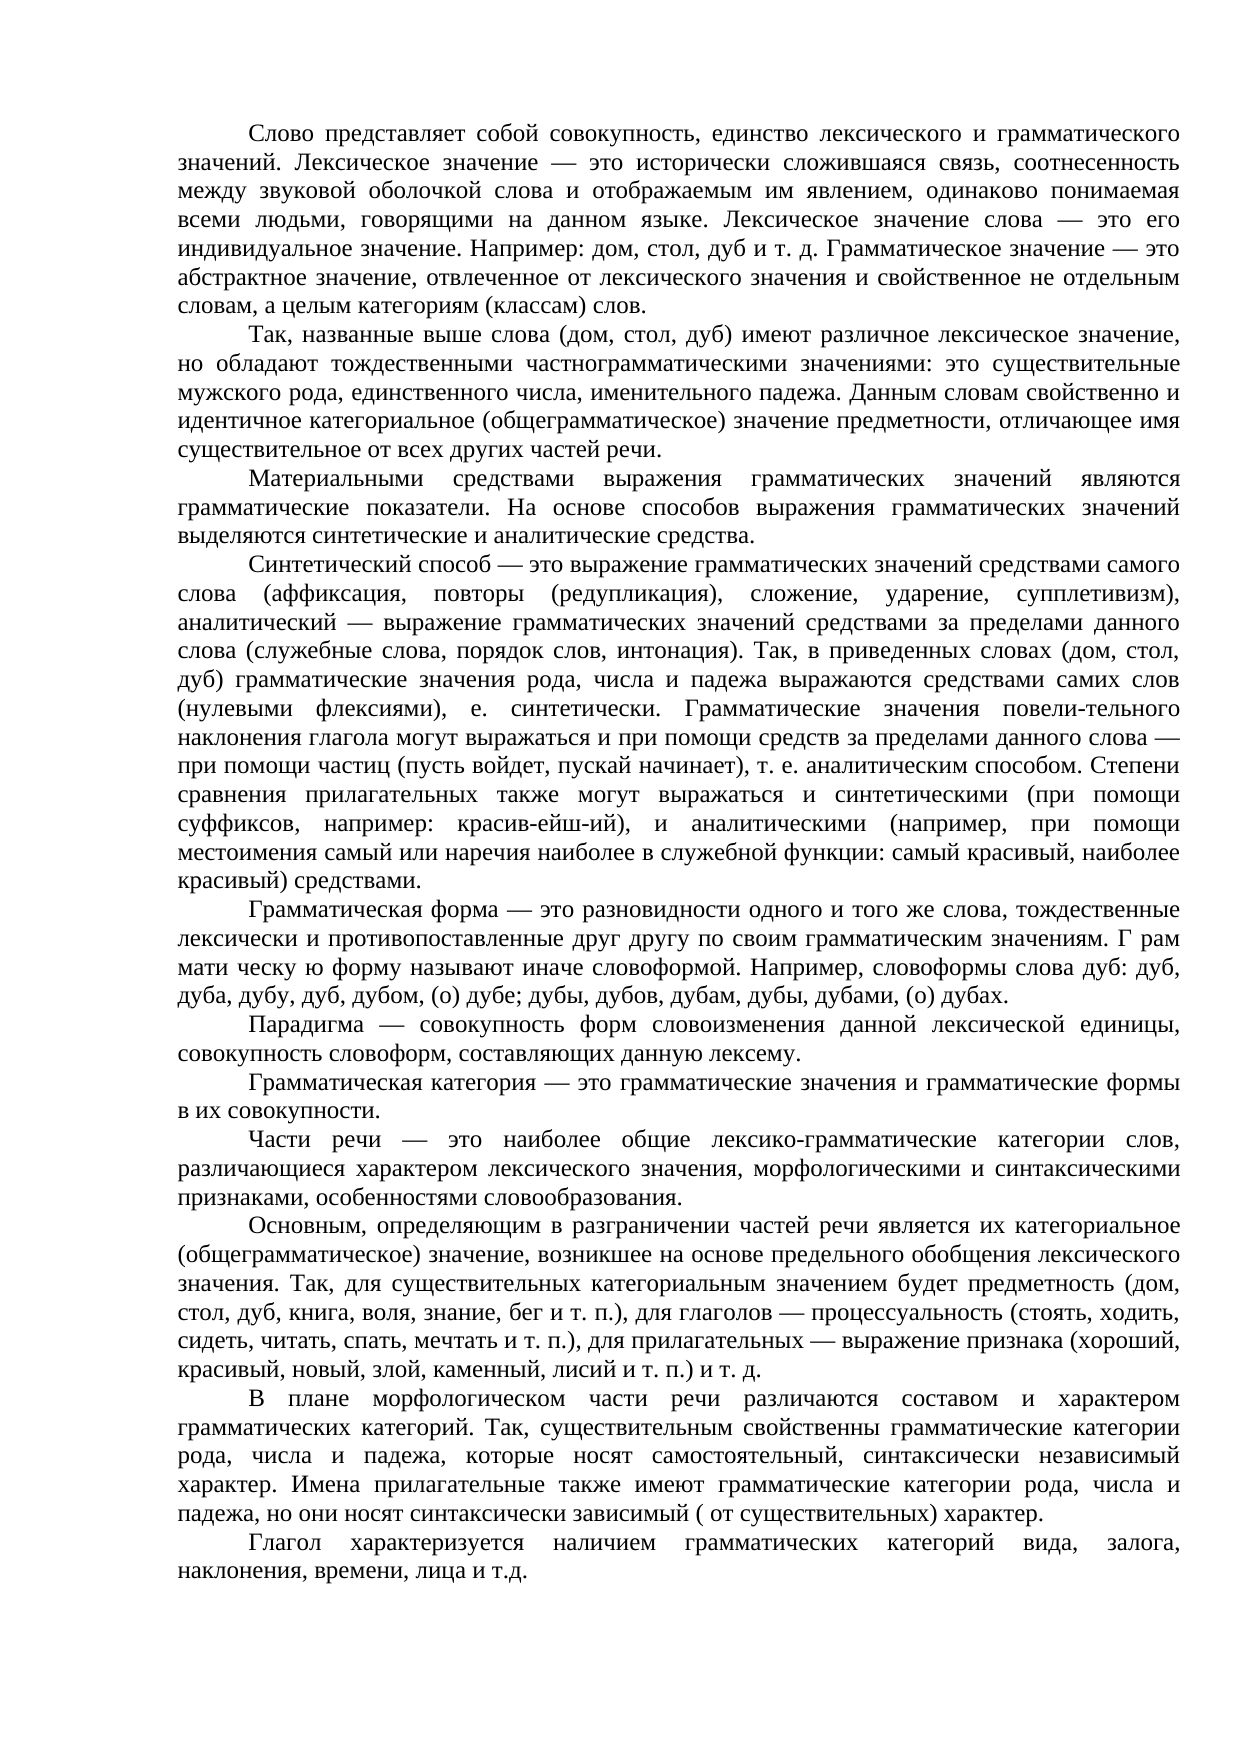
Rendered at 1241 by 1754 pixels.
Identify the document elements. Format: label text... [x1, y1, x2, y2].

text Так, названные выше слова (дом, стол, дуб) имеют различное лексическое значение, но обладают тождественными частнограмматическими значениями: это существительные мужского рода, единственного числа, именительного падежа. Данным словам свойственно и идентичное категориальное (общеграмматическое) значение предметности, отличающее имя существительное от всех других частей речи. [177, 319, 1181, 463]
text В плане морфологическом части речи различаются составом и характером грамматических категорий. Так, существительным свойственны грамматические категории рода, числа и падежа, которые носят самостоятельный, синтаксически независимый характер. Имена прилагательные также имеют грамматические категории рода, числа и падежа, но они носят синтаксически зависимый ( от существительных) характер. [177, 1383, 1181, 1527]
text Глагол характеризуется наличием грамматических категорий вида, залога, наклонения, времени, лица и т.д. [177, 1527, 1181, 1584]
text Слово представляет собой совокупность, единство лексического и грамматического значений. Лексическое значение — это исторически сложившаяся связь, соотнесенность между звуковой оболочкой слова и отображаемым им явлением, одинаково понимаемая всеми людьми, говорящими на данном языке. Лексическое значение слова — это его индивидуальное значение. Например: дом, стол, дуб и т. д. Грамматическое значение — это абстрактное значение, отвлеченное от лексического значения и свойственное не отдельным словам, а целым категориям (классам) слов. [177, 118, 1181, 319]
text Основным, определяющим в разграничении частей речи является их категориальное (общеграмматическое) значение, возникшее на основе предельного обобщения лексического значения. Так, для существительных категориальным значением будет предметность (дом, стол, дуб, книга, воля, знание, бег и т. п.), для глаголов — процессуальность (стоять, ходить, сидеть, читать, спать, мечтать и т. п.), для прилагательных — выражение признака (хороший, красивый, новый, злой, каменный, лисий и т. п.) и т. д. [177, 1211, 1181, 1383]
text Материальными средствами выражения грамматических значений являются грамматические показатели. На основе способов выражения грамматических значений выделяются синтетические и аналитические средства. [177, 463, 1181, 549]
text Части речи — это наиболее общие лексико-грамматические категории слов, различающиеся характером лексического значения, морфологическими и синтаксическими признаками, особенностями словообразования. [177, 1124, 1181, 1211]
text Грамматическая форма — это разновидности одного и того же слова, тождественные лексически и противопоставленные друг другу по своим грамматическим значениям. Г рам мати ческу ю форму называют иначе словоформой. Например, словоформы слова дуб: дуб, дуба, дубу, дуб, дубом, (о) дубе; дубы, дубов, дубам, дубы, дубами, (о) дубах. [177, 894, 1181, 1009]
text Парадигма — совокупность форм словоизменения данной лексической единицы, совокупность словоформ, составляющих данную лексему. [177, 1009, 1181, 1067]
text Грамматическая категория — это грамматические значения и грамматические формы в их совокупности. [177, 1067, 1181, 1124]
text Синтетический способ — это выражение грамматических значений средствами самого слова (аффиксация, повторы (редупликация), сложение, ударение, супплетивизм), аналитический — выражение грамматических значений средствами за пределами данного слова (служебные слова, порядок слов, интонация). Так, в приведенных словах (дом, стол, дуб) грамматические значения рода, числа и падежа выражаются средствами самих слов (нулевыми флексиями), е. синтетически. Грамматические значения повели-тельного наклонения глагола могут выражаться и при помощи средств за пределами данного слова — при помощи частиц (пусть войдет, пускай начинает), т. е. аналитическим способом. Степени сравнения прилагательных также могут выражаться и синтетическими (при помощи суффиксов, например: красив-ейш-ий), и аналитическими (например, при помощи местоимения самый или наречия наиболее в служебной функции: самый красивый, наиболее красивый) средствами. [177, 549, 1181, 894]
